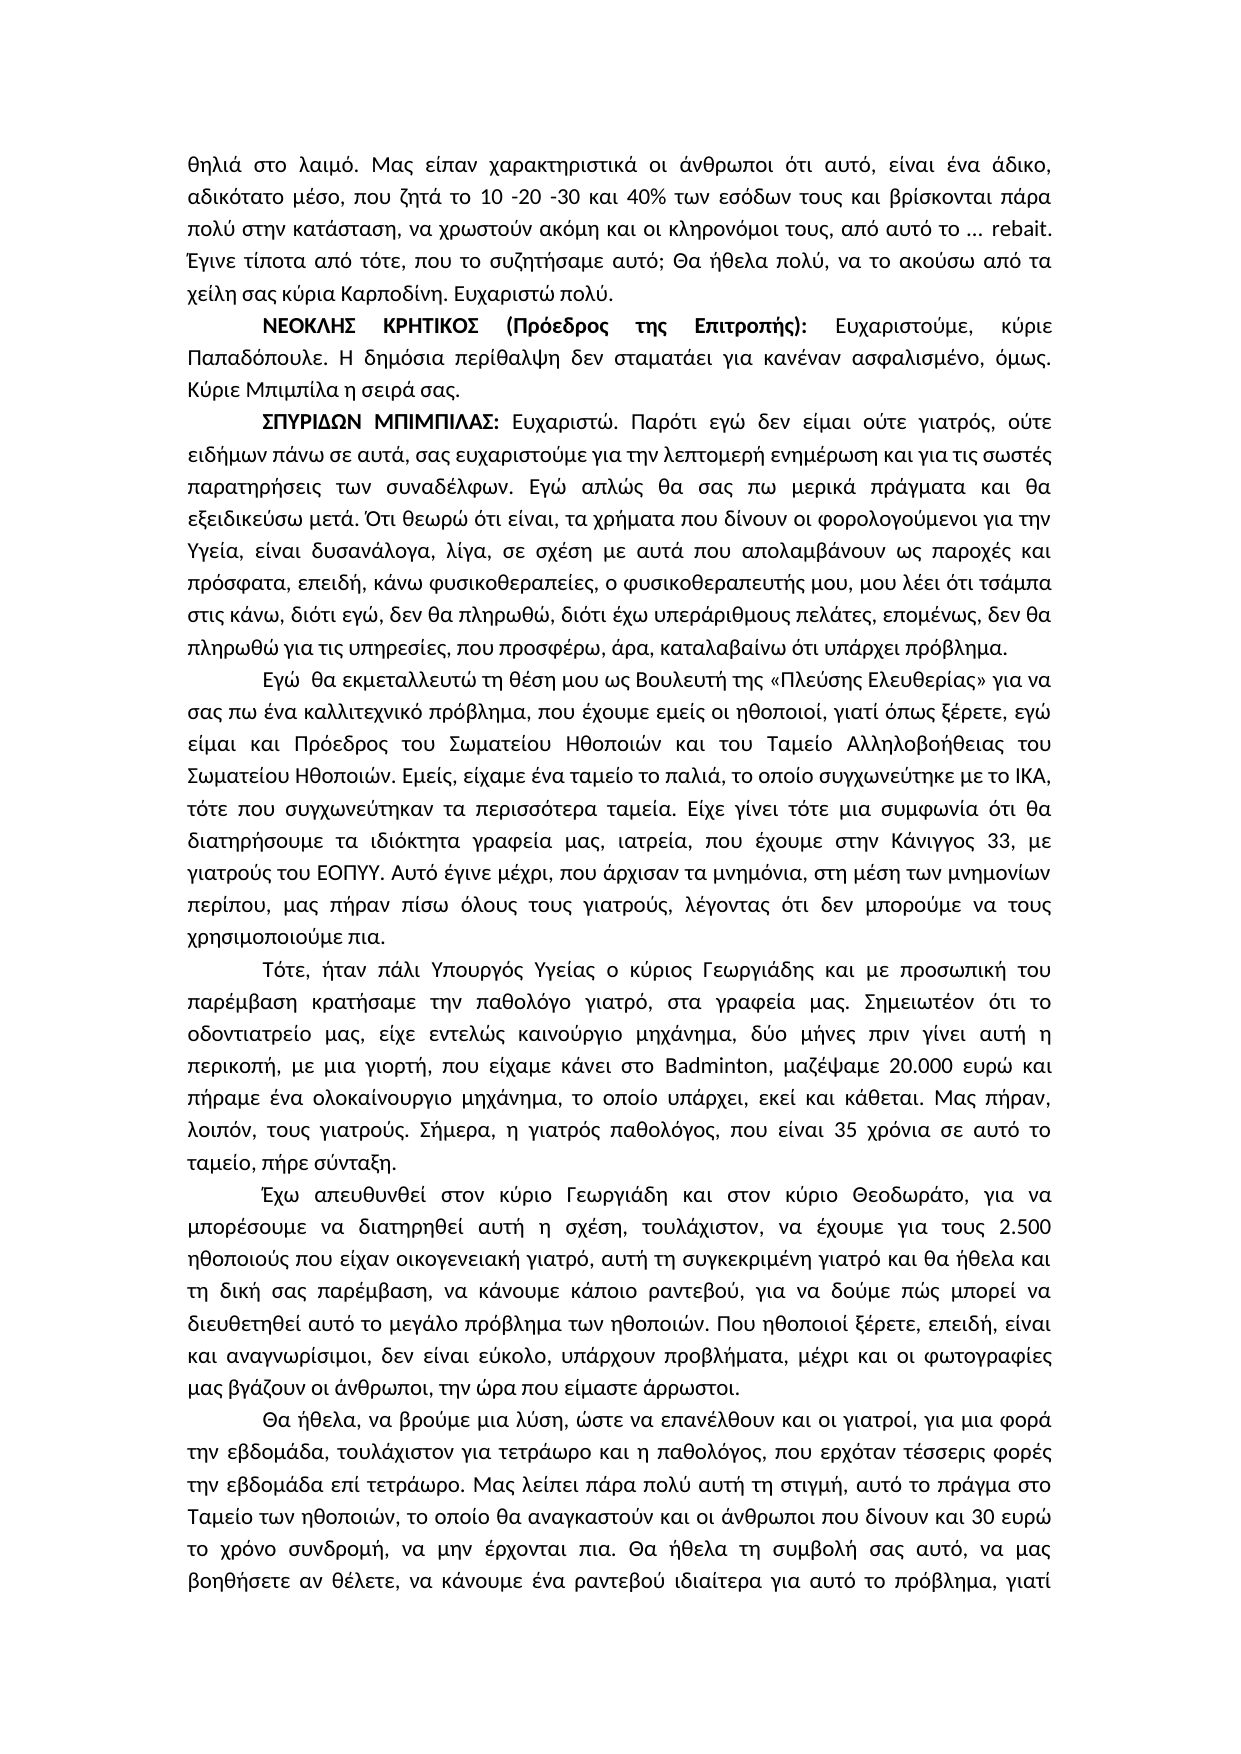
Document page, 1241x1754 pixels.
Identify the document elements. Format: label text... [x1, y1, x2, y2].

text Τότε, ήταν πάλι Υπουργός Υγείας ο κύριος Γεωργιάδης και με προσωπική του παρέμβαση κρατήσαμε την παθολόγο γιατρό, στα γραφεία μας. Σημειωτέον ότι το οδοντιατρείο μας, είχε εντελώς καινούργιο μηχάνημα, δύο μήνες πριν γίνει αυτή η περικοπή, με μια γιορτή, που είχαμε κάνει στο Badminton, μαζέψαμε 20.000 ευρώ και πήραμε ένα ολοκαίνουργιο μηχάνημα, το οποίο υπάρχει, εκεί και κάθεται. Μας πήραν, λοιπόν, τους γιατρούς. Σήμερα, η γιατρός παθολόγος, που είναι 35 χρόνια σε αυτό το ταμείο, πήρε σύνταξη. [187, 955, 1053, 1176]
text Έχω απευθυνθεί στον κύριο Γεωργιάδη και στον κύριο Θεοδωράτο, για να μπορέσουμε να διατηρηθεί αυτή η σχέση, τουλάχιστον, να έχουμε για τους 2.500 ηθοποιούς που είχαν οικογενειακή γιατρό, αυτή τη συγκεκριμένη γιατρό και θα ήθελα και τη δική σας παρέμβαση, να κάνουμε κάποιο ραντεβού, για να δούμε πώς μπορεί να διευθετηθεί αυτό το μεγάλο πρόβλημα των ηθοποιών. Που ηθοποιοί ξέρετε, επειδή, είναι και αναγνωρίσιμοι, δεν είναι εύκολο, υπάρχουν προβλήματα, μέχρι και οι φωτογραφίες μας βγάζουν οι άνθρωποι, την ώρα που είμαστε άρρωστοι. [187, 1180, 1053, 1401]
text ΝΕΟΚΛΗΣ ΚΡΗΤΙΚΟΣ (Πρόεδρος της Επιτροπής): Ευχαριστούμε, κύριε Παπαδόπουλε. Η δημόσια περίθαλψη δεν σταματάει για κανέναν ασφαλισμένο, όμως. Κύριε Μπιμπίλα η σειρά σας. [187, 311, 1053, 403]
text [187, 1405, 1053, 1594]
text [187, 150, 1053, 307]
text ΣΠΥΡΙΔΩΝ ΜΠΙΜΠΙΛΑΣ: Ευχαριστώ. Παρότι εγώ δεν είμαι ούτε γιατρός, ούτε ειδήμων πάνω σε αυτά, σας ευχαριστούμε για την λεπτομερή ενημέρωση και για τις σωστές παρατηρήσεις των συναδέλφων. Εγώ απλώς θα σας πω μερικά πράγματα και θα εξειδικεύσω μετά. Ότι θεωρώ ότι είναι, τα χρήματα που δίνουν οι φορολογούμενοι για την Υγεία, είναι δυσανάλογα, λίγα, σε σχέση με αυτά που απολαμβάνουν ως παροχές και πρόσφατα, επειδή, κάνω φυσικοθεραπείες, ο φυσικοθεραπευτής μου, μου λέει ότι τσάμπα στις κάνω, διότι εγώ, δεν θα πληρωθώ, διότι έχω υπεράριθμους πελάτες, επομένως, δεν θα πληρωθώ για τις υπηρεσίες, που προσφέρω, άρα, καταλαβαίνω ότι υπάρχει πρόβλημα. [187, 407, 1053, 661]
text Εγώ θα εκμεταλλευτώ τη θέση μου ως Βουλευτή της «Πλεύσης Ελευθερίας» για να σας πω ένα καλλιτεχνικό πρόβλημα, που έχουμε εμείς οι ηθοποιοί, γιατί όπως ξέρετε, εγώ είμαι και Πρόεδρος του Σωματείου Ηθοποιών και του Ταμείο Αλληλοβοήθειας του Σωματείου Ηθοποιών. Εμείς, είχαμε ένα ταμείο το παλιά, το οποίο συγχωνεύτηκε με το ΙΚΑ, τότε που συγχωνεύτηκαν τα περισσότερα ταμεία. Είχε γίνει τότε μια συμφωνία ότι θα διατηρήσουμε τα ιδιόκτητα γραφεία μας, ιατρεία, που έχουμε στην Κάνιγγος 33, με γιατρούς του ΕΟΠΥΥ. Αυτό έγινε μέχρι, που άρχισαν τα μνημόνια, στη μέση των μνημονίων περίπου, μας πήραν πίσω όλους τους γιατρούς, λέγοντας ότι δεν μπορούμε να τους χρησιμοποιούμε πια. [187, 665, 1053, 951]
